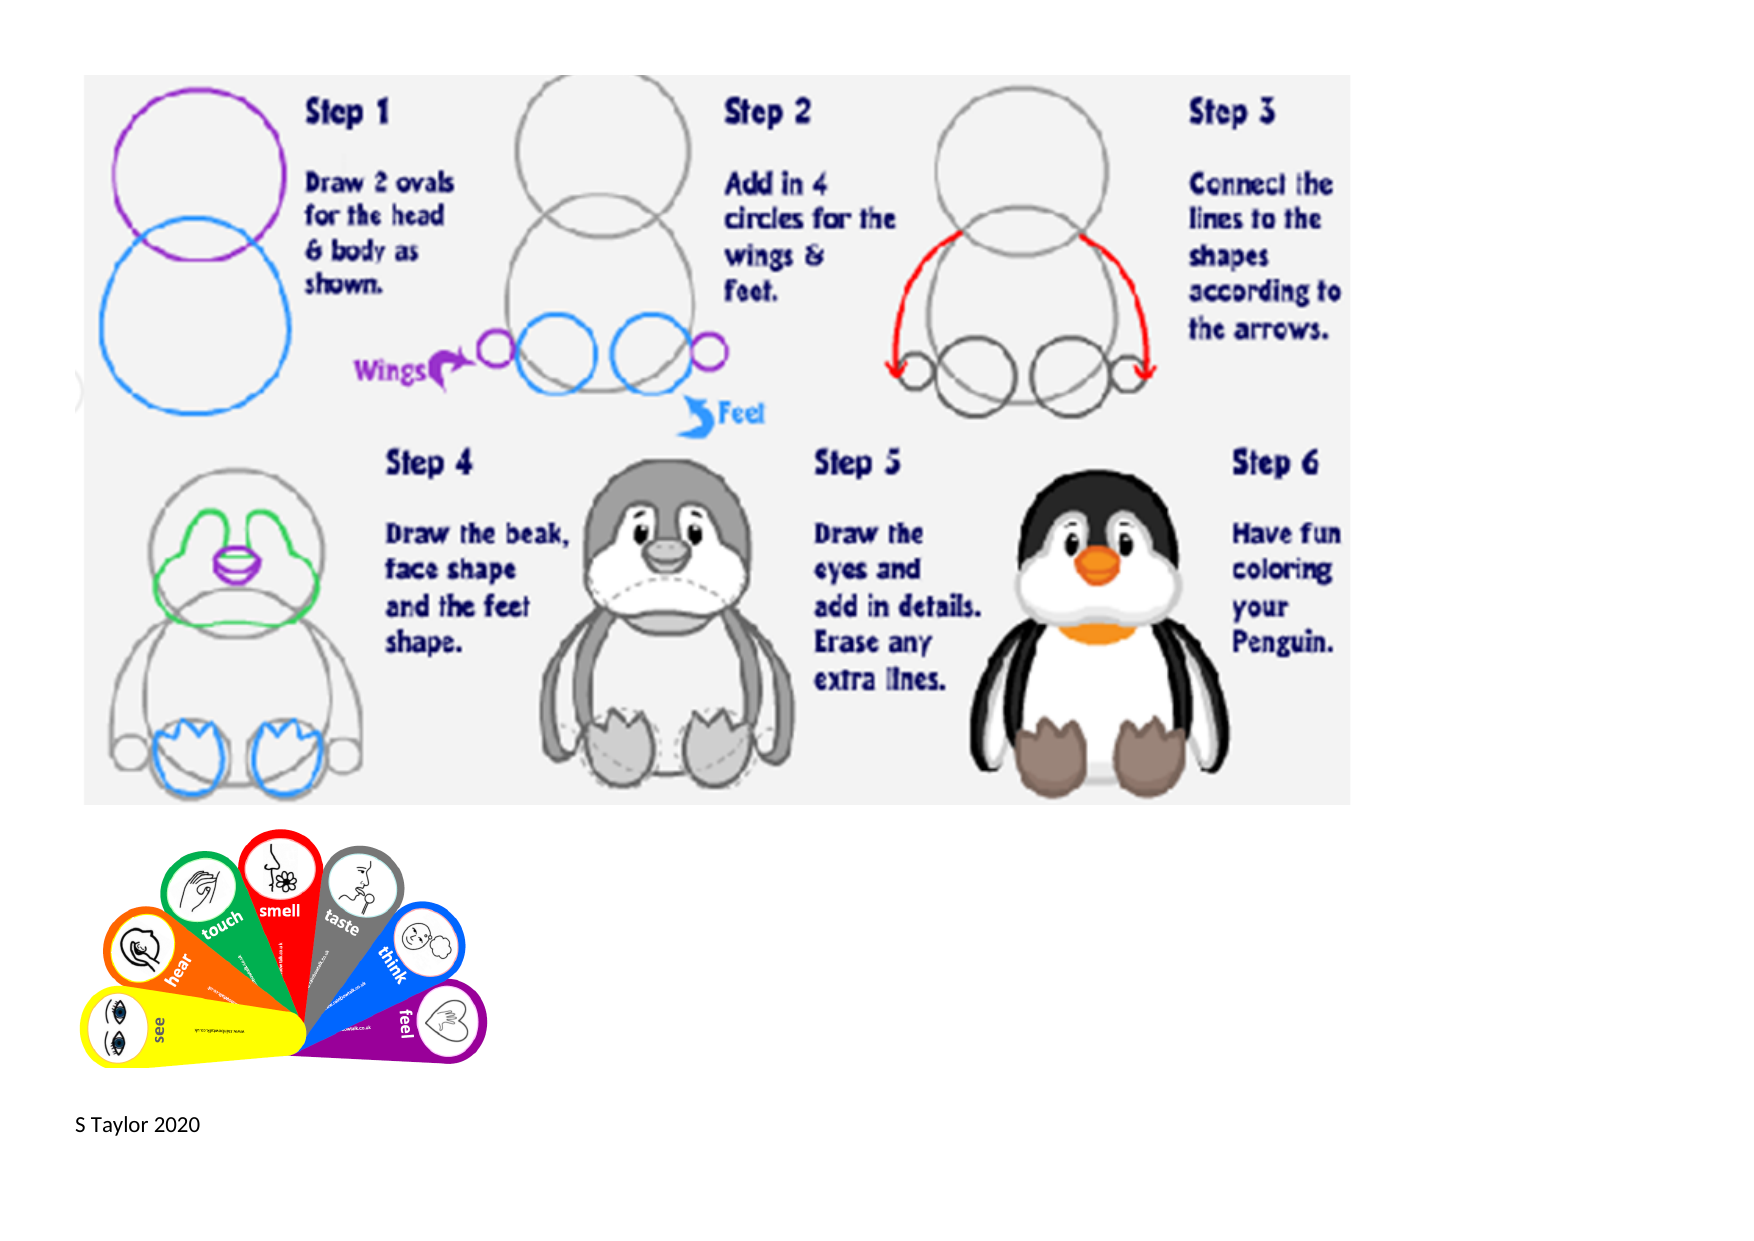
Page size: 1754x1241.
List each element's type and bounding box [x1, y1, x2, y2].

picture [75, 823, 493, 1068]
picture [75, 75, 1352, 805]
